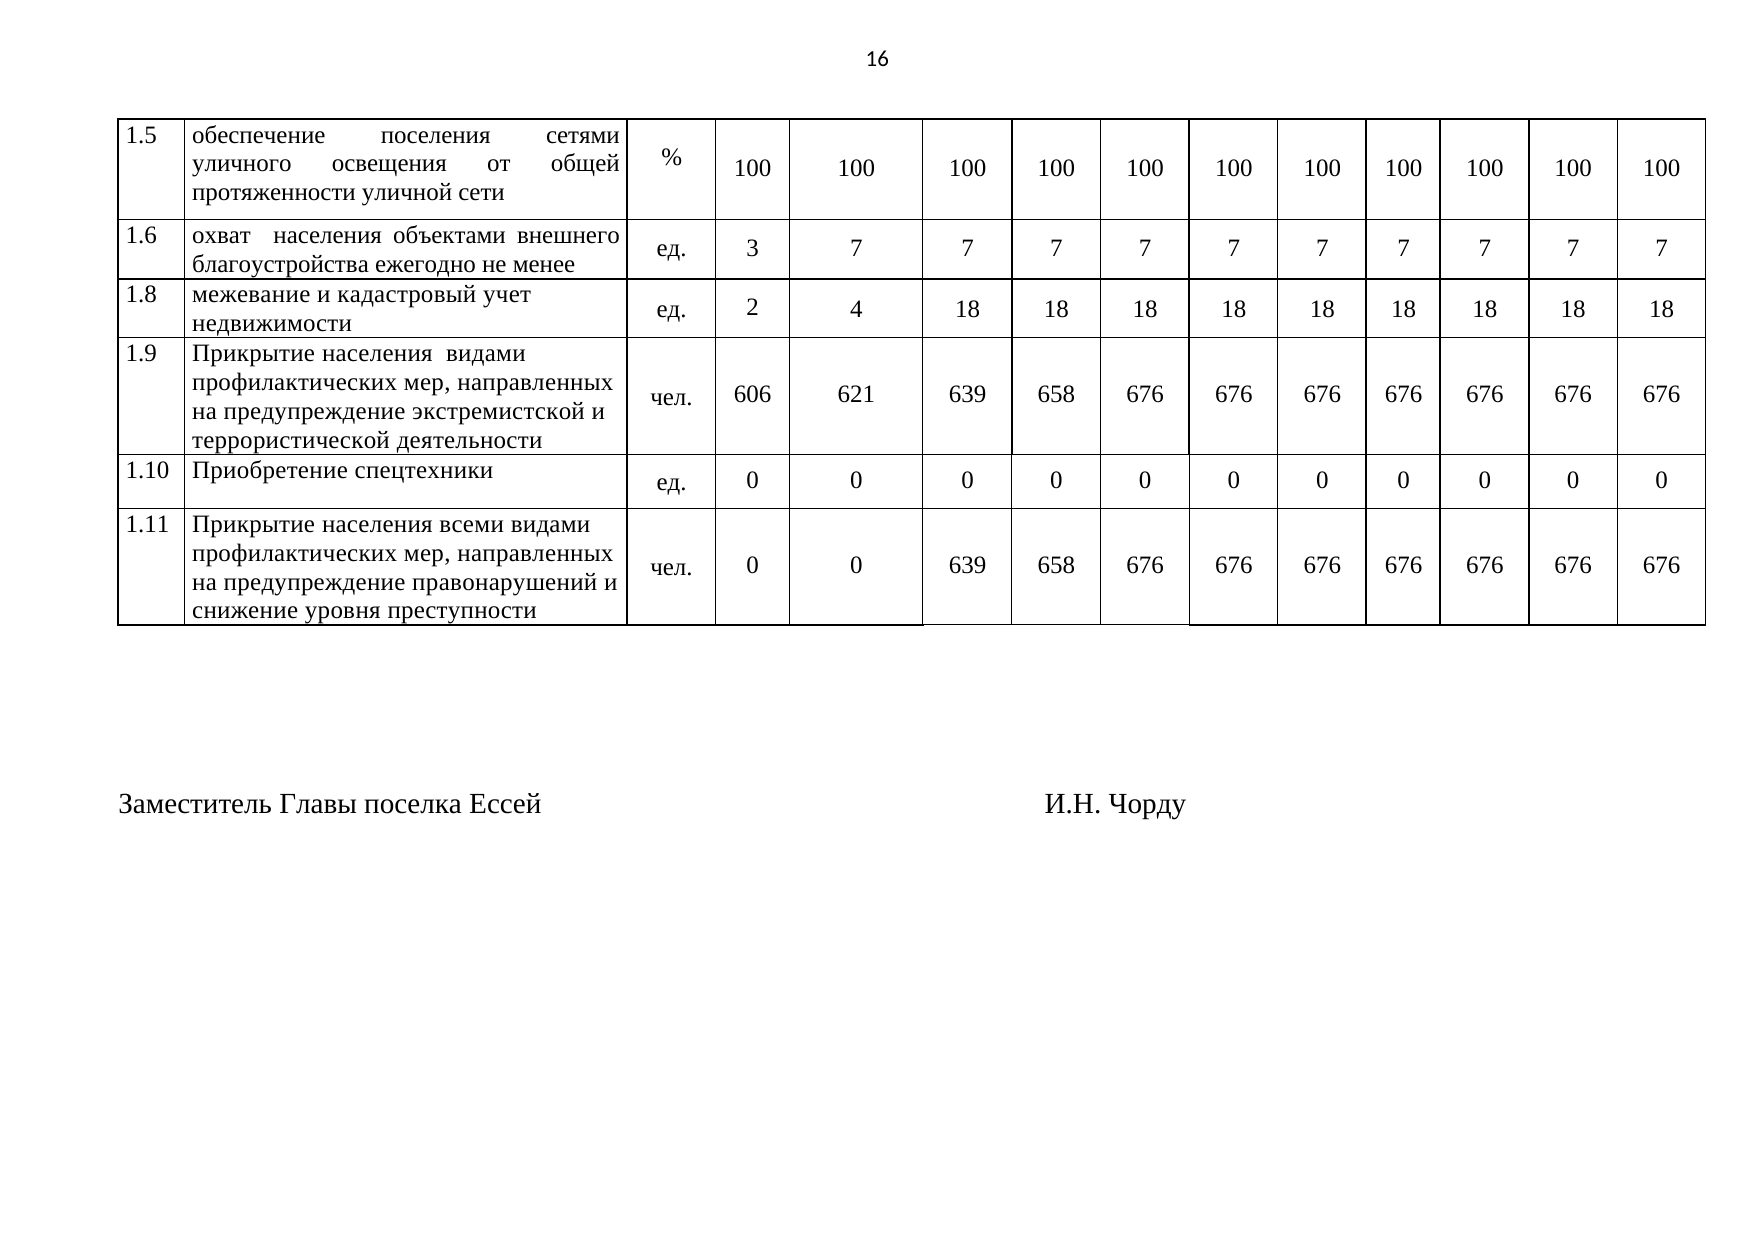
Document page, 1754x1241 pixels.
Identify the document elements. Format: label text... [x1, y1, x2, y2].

table_cell обеспечение поселения сетями уличного освещения от общей протяженности уличной сети [185, 120, 626, 219]
table_cell 4 [790, 280, 922, 337]
table_cell 7 [1618, 220, 1705, 278]
table_cell Прикрытие населения всеми видами профилактических мер, направленных на предупреждение правонарушений и снижение уровня преступности [185, 509, 626, 624]
table_cell 658 [1013, 338, 1100, 453]
table_cell 100 [1013, 120, 1100, 219]
table_cell 7 [790, 220, 922, 278]
table_cell 676 [1618, 338, 1705, 453]
table_cell 0 [1012, 455, 1100, 508]
table_cell 3 [716, 220, 789, 278]
table_cell 676 [1441, 509, 1528, 624]
table_cell 1.10 [119, 455, 184, 508]
table_cell 18 [1013, 280, 1100, 337]
table_cell 639 [923, 338, 1011, 453]
table_cell 1.6 [119, 220, 184, 278]
table_cell 0 [716, 455, 789, 508]
table_cell 7 [1013, 220, 1100, 278]
table_cell 0 [716, 509, 789, 624]
table_cell 100 [716, 120, 789, 219]
table_cell 18 [1101, 280, 1188, 337]
table_cell 676 [1618, 509, 1705, 624]
table_cell 18 [1367, 280, 1439, 337]
table_cell 658 [1012, 509, 1100, 624]
table_cell 621 [790, 338, 922, 453]
table_cell 0 [1367, 455, 1439, 508]
table_cell 7 [1101, 220, 1188, 278]
table_cell 7 [1278, 220, 1365, 278]
table_cell 676 [1190, 338, 1277, 453]
table_cell 676 [1278, 338, 1365, 453]
table_cell 18 [1441, 280, 1528, 337]
table_cell Прикрытие населения видами профилактических мер, направленных на предупреждение экстремистской и террористической деятельности [185, 338, 626, 453]
table_cell 7 [1441, 220, 1528, 278]
table_cell 606 [716, 338, 789, 453]
table_cell 0 [923, 455, 1011, 508]
table_cell 676 [1101, 338, 1188, 453]
table_cell 676 [1530, 338, 1617, 453]
table_cell 1.11 [119, 509, 184, 624]
table_cell Приобретение спецтехники [185, 455, 626, 508]
table_cell 100 [790, 120, 922, 219]
table_cell 0 [1101, 455, 1189, 508]
table_cell 7 [923, 220, 1011, 278]
table_cell 100 [1530, 120, 1617, 219]
table_cell 676 [1278, 509, 1365, 624]
table_cell 18 [1530, 280, 1617, 337]
table_cell ед. [628, 455, 715, 508]
table_cell 1.8 [119, 280, 184, 337]
table_cell 100 [1101, 120, 1188, 219]
table_cell 676 [1190, 509, 1277, 624]
table_cell 1.5 [119, 120, 184, 219]
table_cell 0 [1190, 455, 1277, 508]
table_cell чел. [628, 509, 715, 624]
text Заместитель Главы поселка Ессей И.Н. Чорду [118, 786, 1636, 820]
table_cell ед. [628, 280, 715, 337]
table_cell чел. [628, 338, 715, 453]
table_cell 1.9 [119, 338, 184, 453]
table_cell ед. [628, 220, 715, 278]
table_cell 7 [1367, 220, 1439, 278]
table_cell 100 [1441, 120, 1528, 219]
table_cell 676 [1441, 338, 1528, 453]
table_cell 676 [1367, 509, 1439, 624]
table_cell 18 [1190, 280, 1277, 337]
table_cell 100 [1278, 120, 1365, 219]
table_cell 676 [1101, 509, 1189, 624]
table_cell 0 [1530, 455, 1617, 508]
table_cell 18 [1278, 280, 1365, 337]
table_cell 0 [1441, 455, 1528, 508]
table_cell 2 [716, 280, 789, 337]
table_cell 100 [1367, 120, 1439, 219]
table_cell 100 [1618, 120, 1705, 219]
table_cell 676 [1367, 338, 1439, 453]
table_cell межевание и кадастровый учет недвижимости [185, 280, 626, 337]
table_cell охват населения объектами внешнего благоустройства ежегодно не менее [185, 220, 626, 278]
table_cell 676 [1530, 509, 1617, 624]
table_cell 0 [790, 455, 922, 508]
table_cell 0 [790, 509, 922, 624]
table_cell 639 [923, 509, 1011, 624]
table_cell 0 [1618, 455, 1705, 508]
table_cell 0 [1278, 455, 1365, 508]
table_cell 7 [1530, 220, 1617, 278]
table_cell 7 [1190, 220, 1277, 278]
table_cell % [628, 120, 715, 219]
table_cell 18 [923, 280, 1011, 337]
table_cell 18 [1618, 280, 1705, 337]
table_cell 100 [923, 120, 1011, 219]
table_cell 100 [1190, 120, 1277, 219]
